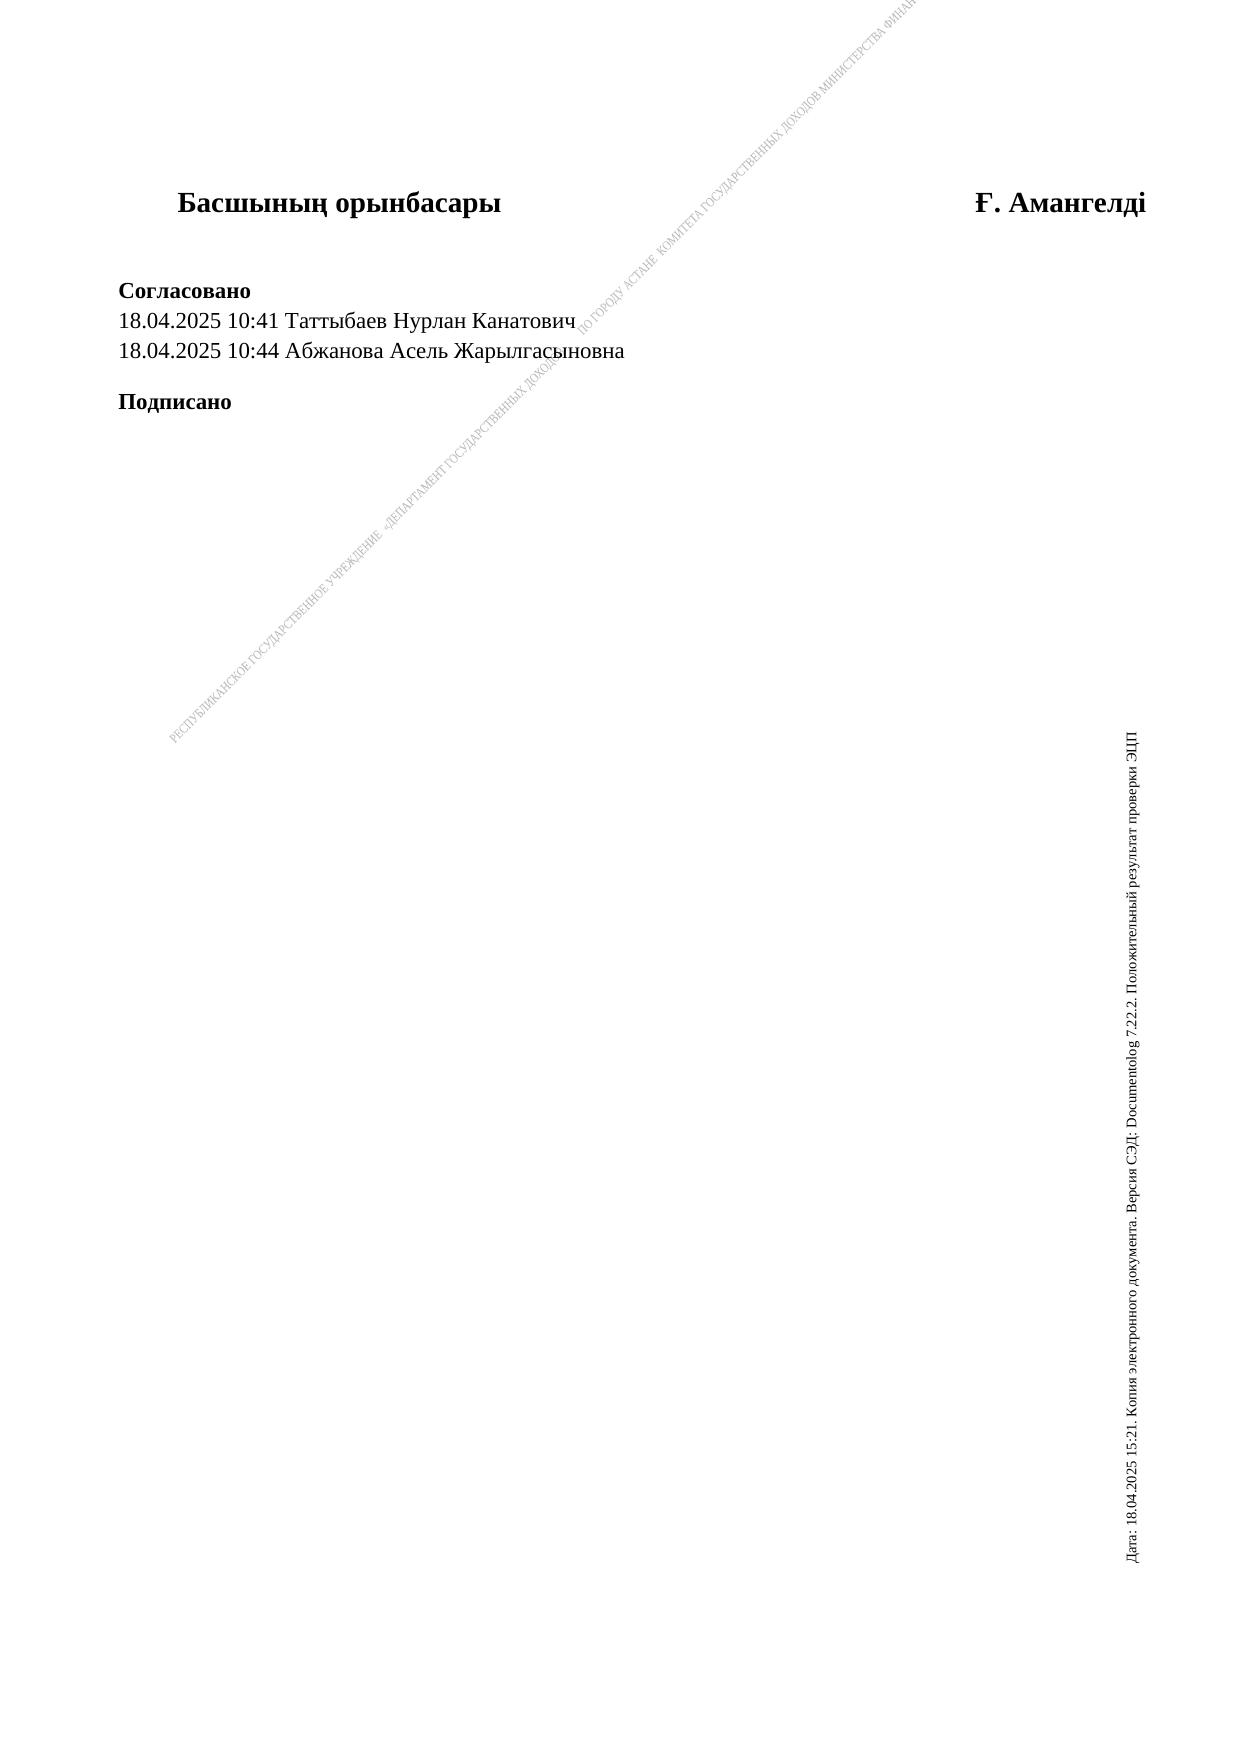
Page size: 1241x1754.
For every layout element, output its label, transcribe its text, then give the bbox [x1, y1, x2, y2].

text Подписано [118, 388, 1152, 414]
text Согласовано [118, 277, 1152, 303]
text 18.04.2025 10:44 Абжанова Асель Жарылгасыновна [118, 337, 1152, 363]
text 18.04.2025 10:41 Таттыбаев Нурлан Канатович [118, 307, 1152, 333]
text Басшының орынбасары Ғ. Амангелді [118, 185, 1152, 219]
